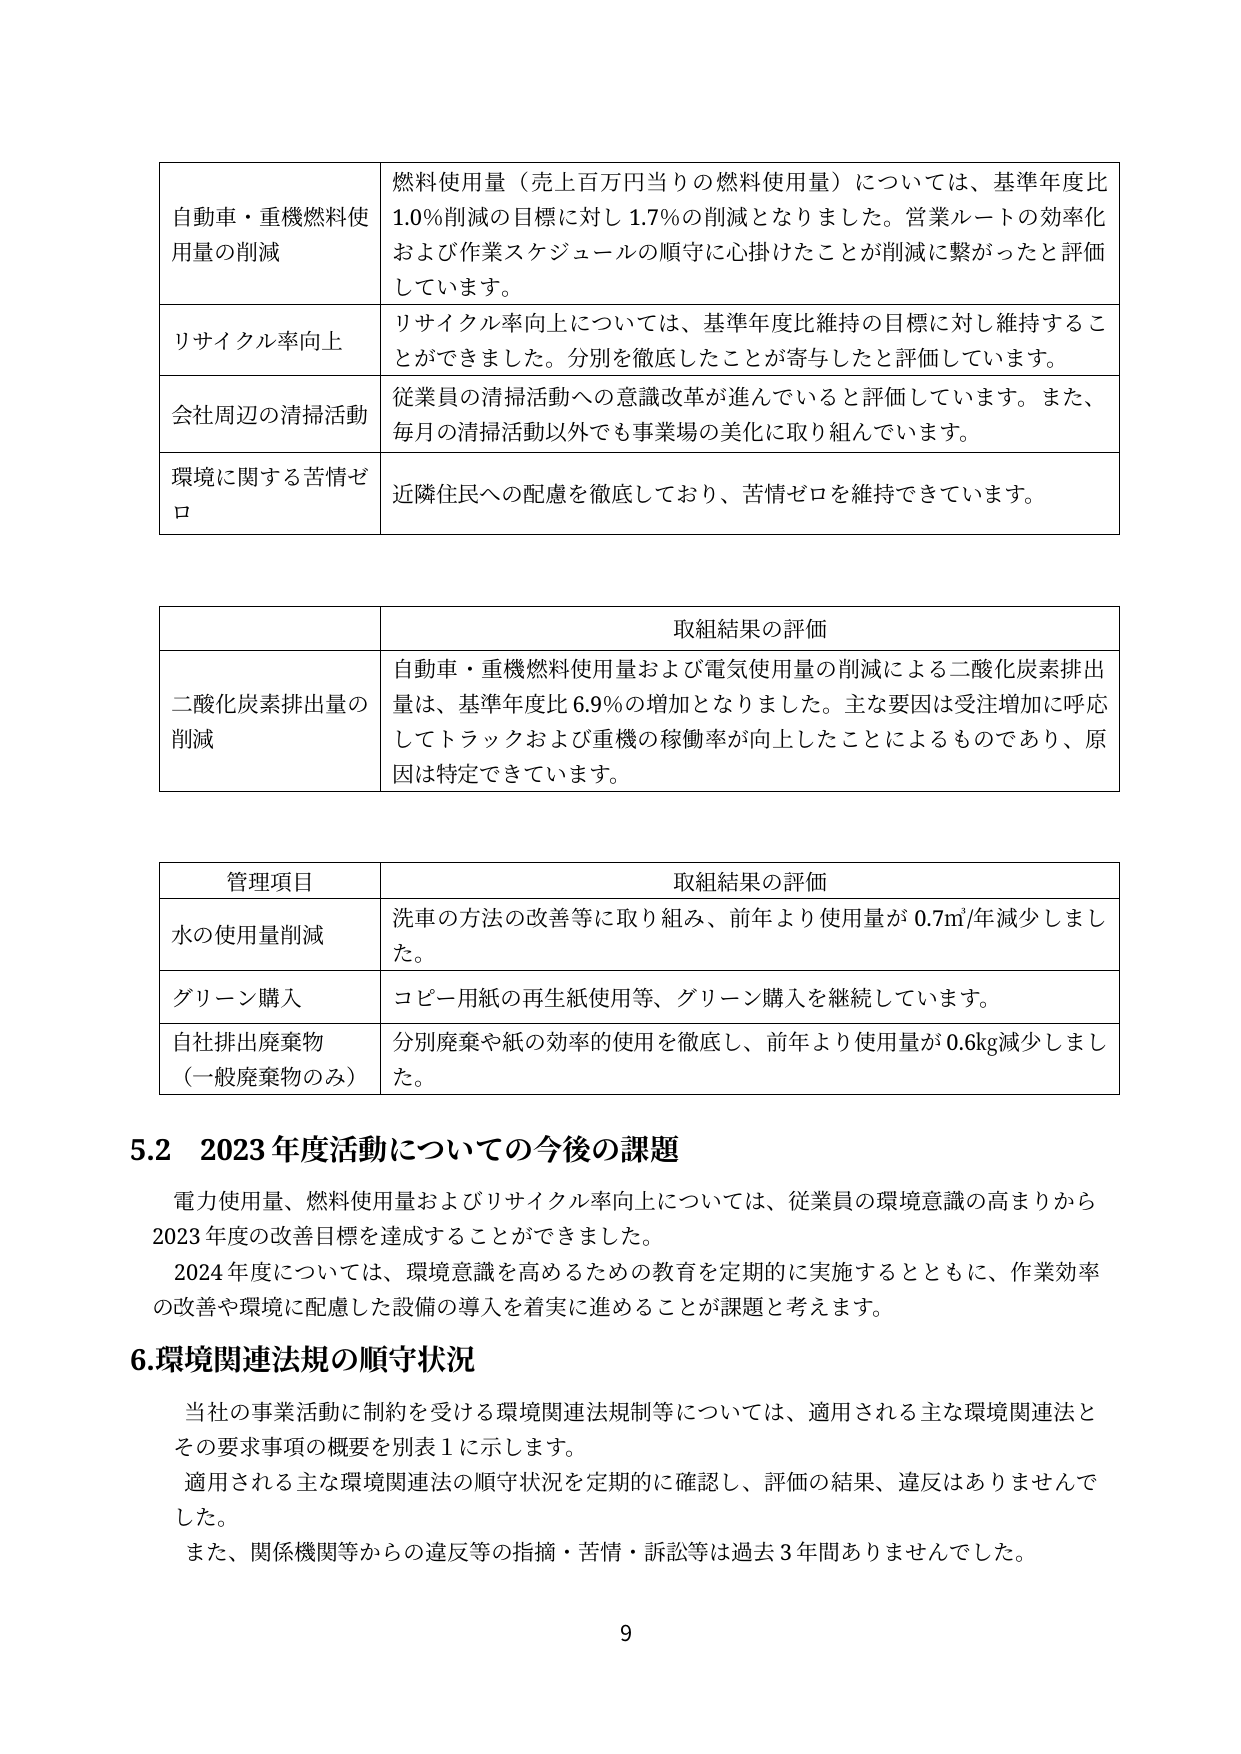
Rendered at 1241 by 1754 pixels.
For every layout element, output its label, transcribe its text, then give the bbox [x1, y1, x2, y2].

text 当社の事業活動に制約を受ける環境関連法規制等については、適用される主な環境関連法とその要求事項の概要を別表１に示します。 [174, 1393, 1100, 1463]
table_cell 自社排出廃棄物 （一般廃棄物のみ） [160, 1024, 380, 1094]
table_cell 水の使用量削減 [160, 899, 380, 969]
text 適用される主な環境関連法の順守状況を定期的に確認し、評価の結果、違反はありませんでした。 [174, 1463, 1100, 1534]
text 電力使用量、燃料使用量およびリサイクル率向上については、従業員の環境意識の高まりから2023年度の改善目標を達成することができました。 [152, 1183, 1100, 1253]
table_cell 二酸化炭素排出量の削減 [160, 651, 380, 791]
table_cell 自動車・重機燃料使用量の削減 [160, 163, 380, 303]
table_cell リサイクル率向上 [160, 305, 380, 375]
table_cell 近隣住民への配慮を徹底しており、苦情ゼロを維持できています。 [381, 453, 1119, 534]
table_cell 分別廃棄や紙の効率的使用を徹底し、前年より使用量が0.6㎏減少しました。 [381, 1024, 1119, 1094]
text 6.環境関連法規の順守状況 [130, 1323, 1122, 1393]
table_cell コピー用紙の再生紙使用等、グリーン購入を継続しています。 [381, 971, 1119, 1023]
table_header 取組結果の評価 [381, 863, 1119, 898]
text 2024年度については、環境意識を高めるための教育を定期的に実施するとともに、作業効率の改善や環境に配慮した設備の導入を着実に進めることが課題と考えます。 [152, 1253, 1100, 1323]
table_cell グリーン購入 [160, 971, 380, 1023]
table_cell 燃料使用量（売上百万円当りの燃料使用量）については、基準年度比1.0％削減の目標に対し1.7％の削減となりました。営業ルートの効率化および作業スケジュールの順守に心掛けたことが削減に繋がったと評価しています。 [381, 163, 1119, 303]
text 5.2 2023年度活動についての今後の課題 [130, 1112, 1122, 1183]
table_cell 環境に関する苦情ゼロ [160, 453, 380, 534]
table_header 取組結果の評価 [381, 607, 1119, 649]
table_cell 従業員の清掃活動への意識改革が進んでいると評価しています。また、毎月の清掃活動以外でも事業場の美化に取り組んでいます。 [381, 376, 1119, 452]
table_header 管理項目 [160, 863, 380, 898]
text また、関係機関等からの違反等の指摘・苦情・訴訟等は過去3年間ありませんでした。 [152, 1534, 1100, 1569]
table_cell リサイクル率向上については、基準年度比維持の目標に対し維持することができました。分別を徹底したことが寄与したと評価しています。 [381, 305, 1119, 375]
table_cell 洗車の方法の改善等に取り組み、前年より使用量が0.7㎥/年減少しました。 [381, 899, 1119, 969]
table_header [160, 607, 380, 649]
table_cell 会社周辺の清掃活動 [160, 376, 380, 452]
table_cell 自動車・重機燃料使用量および電気使用量の削減による二酸化炭素排出量は、基準年度比6.9％の増加となりました。主な要因は受注増加に呼応してトラックおよび重機の稼働率が向上したことによるものであり、原因は特定できています。 [381, 651, 1119, 791]
